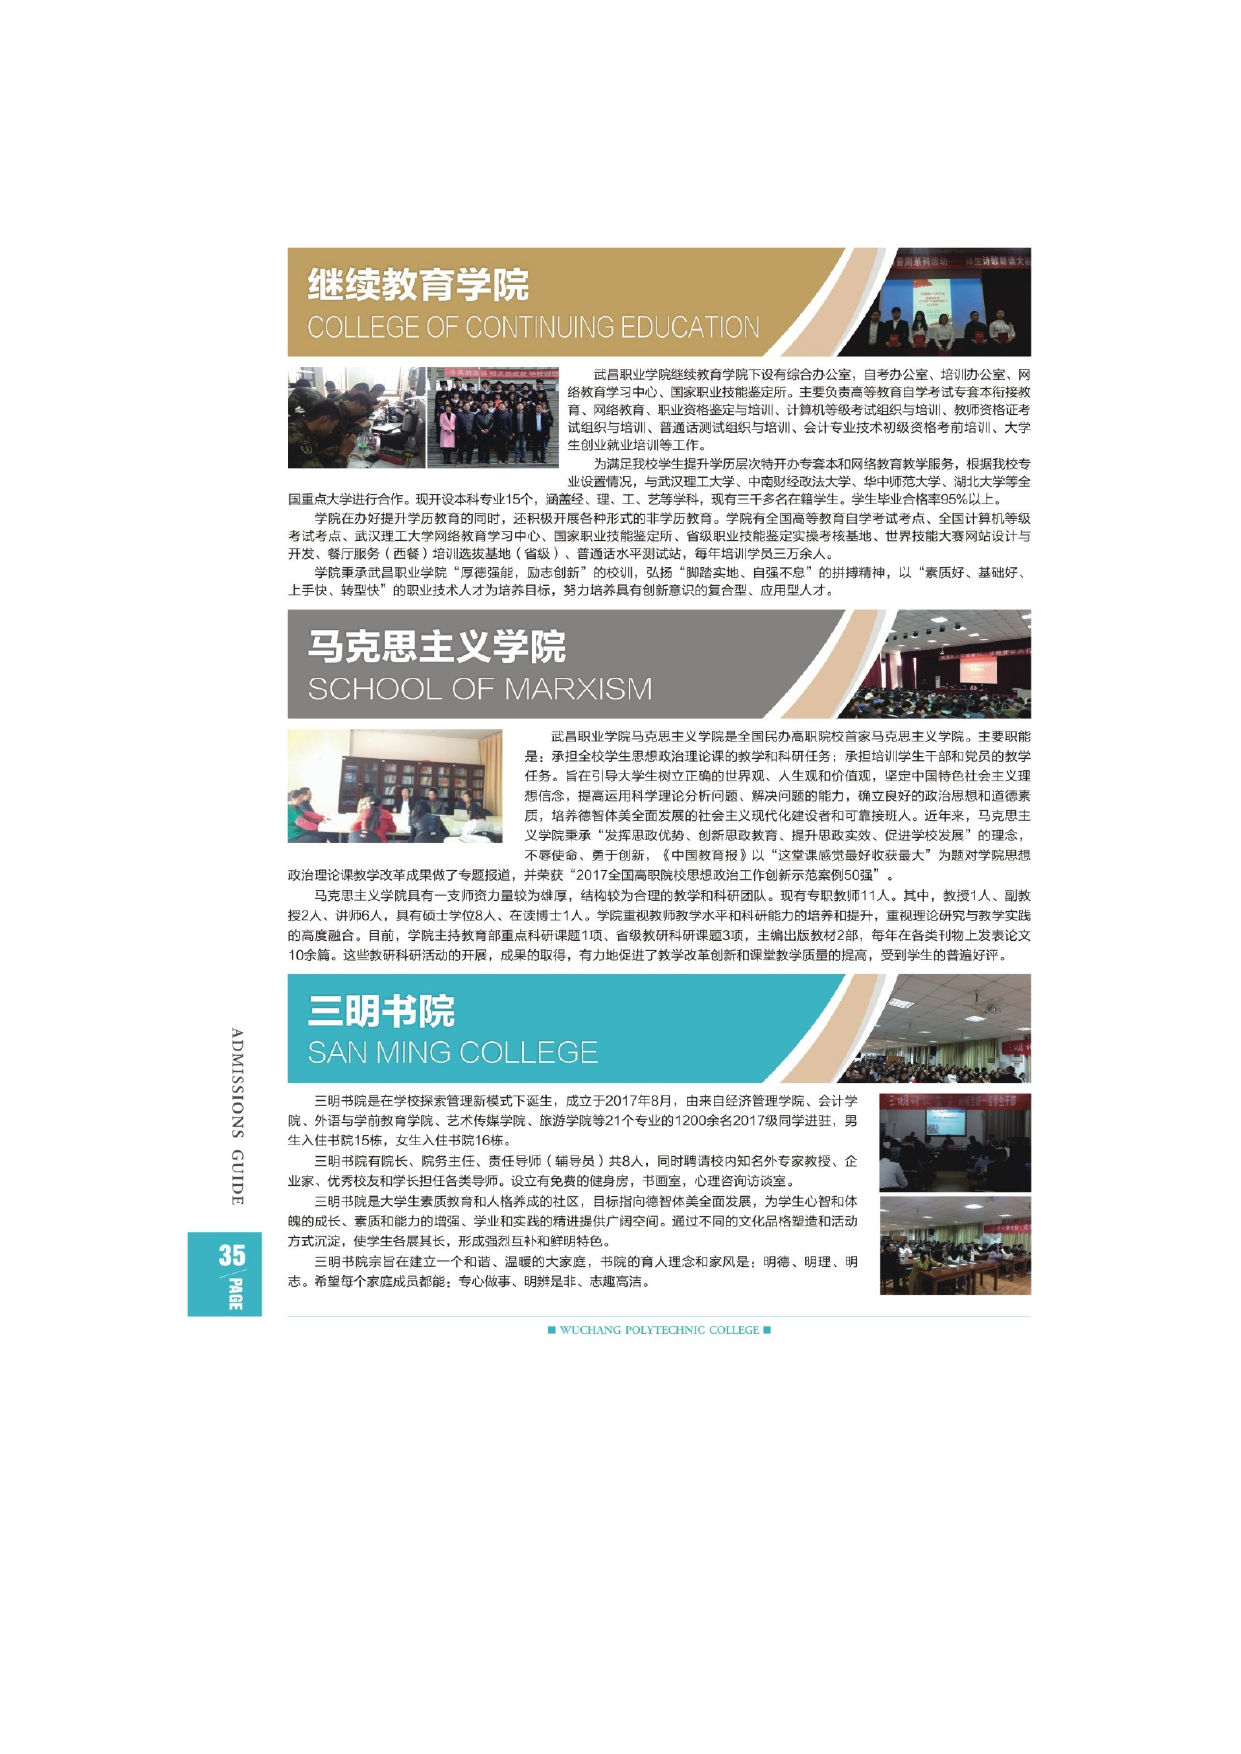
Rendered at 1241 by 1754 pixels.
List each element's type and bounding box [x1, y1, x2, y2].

picture [187, 150, 1118, 1394]
